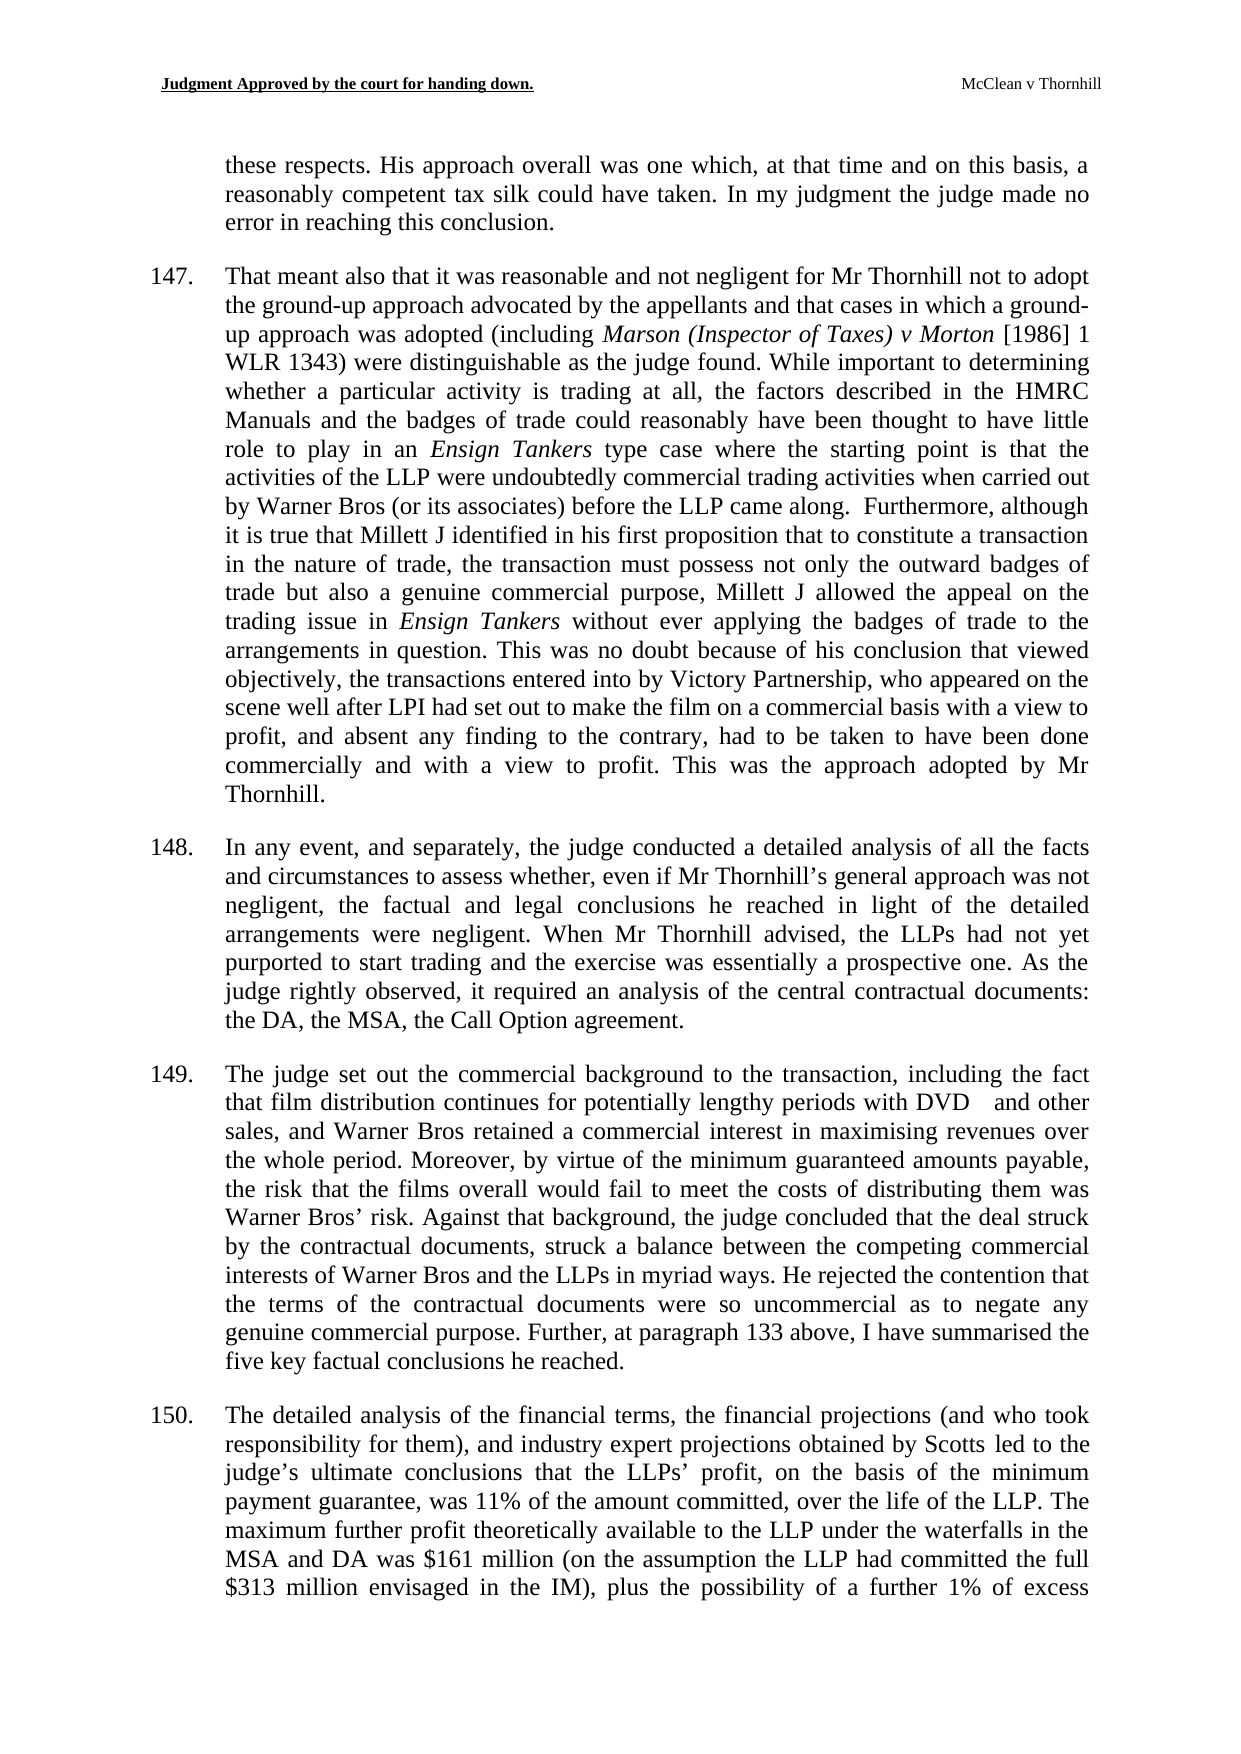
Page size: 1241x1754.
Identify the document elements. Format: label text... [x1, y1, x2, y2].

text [150, 1400, 1090, 1601]
text That meant also that it was reasonable and not negligent for Mr Thornhill not to adopt the ground-up approach advocated by the appellants and that cases in which a ground-up approach was adopted (including Marson (Inspector of Taxes) v Morton [1986] 1 WLR 1343) were distinguishable as the judge found. While important to determining whether a particular activity is trading at all, the factors described in the HMRC Manuals and the badges of trade could reasonably have been thought to have little role to play in an Ensign Tankers type case where the starting point is that the activities of the LLP were undoubtedly commercial trading activities when carried out by Warner Bros (or its associates) before the LLP came along. Furthermore, although it is true that Millett J identified in his first proposition that to constitute a transaction in the nature of trade, the transaction must possess not only the outward badges of trade but also a genuine commercial purpose, Millett J allowed the appeal on the trading issue in Ensign Tankers without ever applying the badges of trade to the arrangements in question. This was no doubt because of his conclusion that viewed objectively, the transactions entered into by Victory Partnership, who appeared on the scene well after LPI had set out to make the film on a commercial basis with a view to profit, and absent any finding to the contrary, had to be taken to have been done commercially and with a view to profit. This was the approach adopted by Mr Thornhill. [150, 261, 1090, 807]
text In any event, and separately, the judge conducted a detailed analysis of all the facts and circumstances to assess whether, even if Mr Thornhill’s general approach was not negligent, the factual and legal conclusions he reached in light of the detailed arrangements were negligent. When Mr Thornhill advised, the LLPs had not yet purported to start trading and the exercise was essentially a prospective one. As the judge rightly observed, it required an analysis of the central contractual documents: the DA, the MSA, the Call Option agreement. [150, 832, 1090, 1034]
text The judge set out the commercial background to the transaction, including the fact that film distribution continues for potentially lengthy periods with DVD and other sales, and Warner Bros retained a commercial interest in maximising revenues over the whole period. Moreover, by virtue of the minimum guaranteed amounts payable, the risk that the films overall would fail to meet the costs of distributing them was Warner Bros’ risk. Against that background, the judge concluded that the deal struck by the contractual documents, struck a balance between the competing commercial interests of Warner Bros and the LLPs in myriad ways. He rejected the contention that the terms of the contractual documents were so uncommercial as to negate any genuine commercial purpose. Further, at paragraph 133 above, I have summarised the five key factual conclusions he reached. [150, 1059, 1090, 1375]
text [150, 150, 1090, 236]
